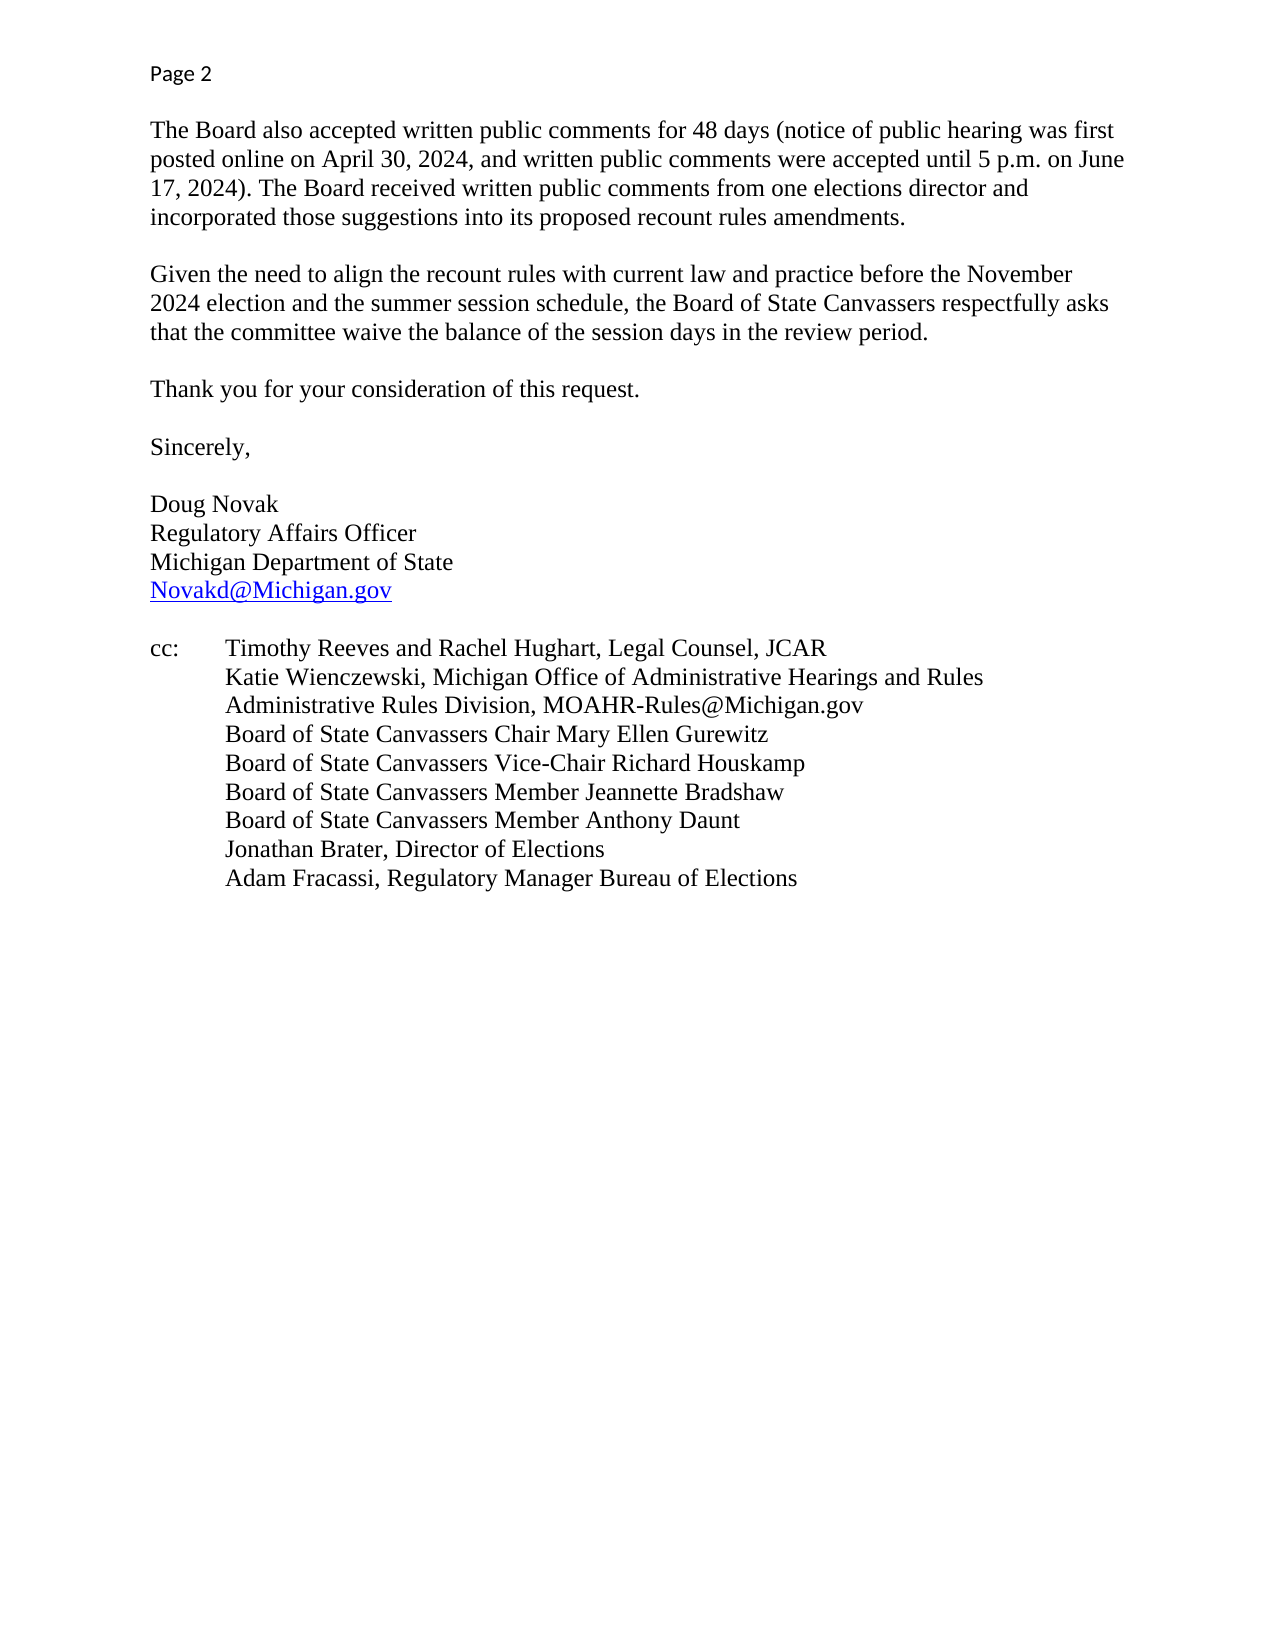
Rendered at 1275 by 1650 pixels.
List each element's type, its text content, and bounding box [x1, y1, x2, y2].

text Sincerely, [150, 432, 1125, 461]
text Thank you for your consideration of this request. [150, 374, 1125, 403]
text Administrative Rules Division, MOAHR-Rules@Michigan.gov [150, 691, 1125, 719]
text Given the need to align the recount rules with current law and practice before the November 2024 election and the summer session schedule, the Board of State Canvassers respectfully asks that the committee waive the balance of the session days in the review period. [150, 259, 1125, 346]
text Jonathan Brater, Director of Elections [150, 834, 1125, 863]
text Novakd@Michigan.gov [150, 576, 1125, 604]
text Katie Wienczewski, Michigan Office of Administrative Hearings and Rules [150, 662, 1125, 691]
text Board of State Canvassers Chair Mary Ellen Gurewitz [150, 719, 1125, 748]
text The Board also accepted written public comments for 48 days (notice of public hearing was first posted online on April 30, 2024, and written public comments were accepted until 5 p.m. on June 17, 2024). The Board received written public comments from one elections director and incorporated those suggestions into its proposed recount rules amendments. [150, 116, 1125, 231]
text Board of State Canvassers Member Anthony Daunt [150, 806, 1125, 834]
text Regulatory Affairs Officer [150, 518, 1125, 547]
text Board of State Canvassers Vice-Chair Richard Houskamp [150, 748, 1125, 777]
text Adam Fracassi, Regulatory Manager Bureau of Elections [150, 863, 1125, 892]
text Doug Novak [150, 489, 1125, 518]
text Board of State Canvassers Member Jeannette Bradshaw [150, 777, 1125, 806]
text Michigan Department of State [150, 547, 1125, 576]
text cc: Timothy Reeves and Rachel Hughart, Legal Counsel, JCAR [150, 633, 1125, 662]
